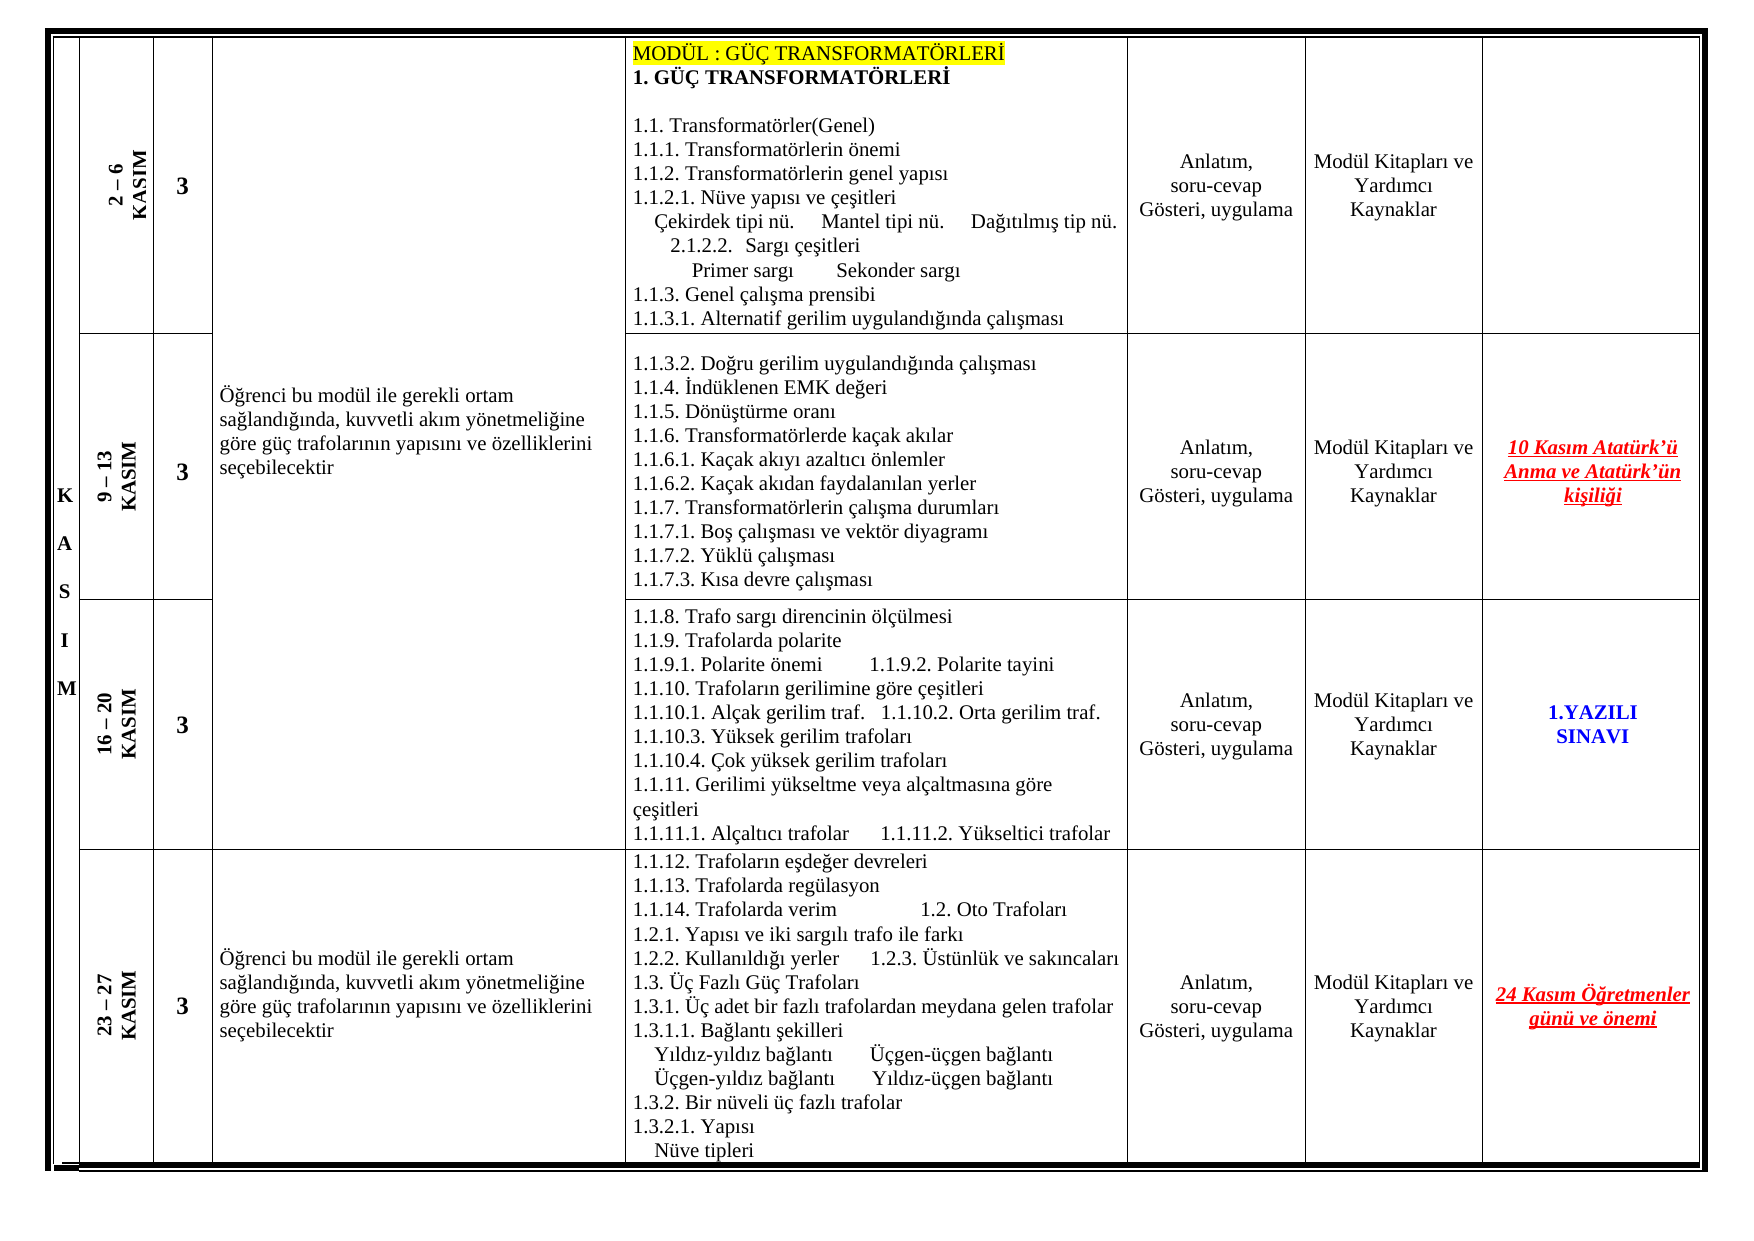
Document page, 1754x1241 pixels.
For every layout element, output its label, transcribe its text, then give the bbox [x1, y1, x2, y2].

table_cell 1.1.12. Trafoların eşdeğer devreleri 1.1.13. Trafolarda regülasyon 1.1.14. Trafolarda verim 1.2. Oto Trafoları 1.2.1. Yapısı ve iki sargılı trafo ile farkı 1.2.2. Kullanıldığı yerler 1.2.3. Üstünlük ve sakıncaları 1.3. Üç Fazlı Güç Trafoları 1.3.1. Üç adet bir fazlı trafolardan meydana gelen trafolar 1.3.1.1. Bağlantı şekilleri  Yıldız-yıldız bağlantı  Üçgen-üçgen bağlantı  Üçgen-yıldız bağlantı  Yıldız-üçgen bağlantı 1.3.2. Bir nüveli üç fazlı trafolar 1.3.2.1. Yapısı  Nüve tipleri [626, 850, 1127, 1162]
table_cell 3 [154, 600, 212, 849]
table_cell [1306, 38, 1482, 333]
table_cell Anlatım, soru-cevap Gösteri, uygulama [1128, 334, 1305, 599]
table_cell 23 – 27 KASIM [80, 850, 153, 1162]
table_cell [1306, 850, 1482, 1162]
table_cell MODÜL : GÜÇ TRANSFORMATÖRLERİ 1. GÜÇ TRANSFORMATÖRLERİ 1.1. Transformatörler(Genel) 1.1.1. Transformatörlerin önemi 1.1.2. Transformatörlerin genel yapısı 1.1.2.1. Nüve yapısı ve çeşitleri  Çekirdek tipi nü.  Mantel tipi nü.  Dağıtılmış tip nü. Sargı çeşitleri  Primer sargı  Sekonder sargı 1.1.3. Genel çalışma prensibi 1.1.3.1. Alternatif gerilim uygulandığında çalışması [626, 38, 1127, 333]
table_cell 2 – 6 KASIM [80, 38, 153, 333]
table_cell Modül Kitapları ve Yardımcı Kaynaklar [1306, 600, 1482, 849]
table_cell 3 [154, 38, 212, 333]
table_cell Modül Kitapları ve Yardımcı Kaynaklar [1306, 334, 1482, 599]
table_cell 1.YAZILI SINAVI [1483, 600, 1699, 849]
table_cell Anlatım, soru-cevap Gösteri, uygulama [1128, 600, 1305, 849]
table_cell [1483, 38, 1699, 333]
table_cell 10 Kasım Atatürk’ü Anma ve Atatürk’ün kişiliği [1483, 334, 1699, 599]
table_cell 9 – 13 KASIM [80, 334, 153, 599]
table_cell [1128, 38, 1305, 333]
table_cell 3 [154, 334, 212, 599]
table_cell 24 Kasım Öğretmenler günü ve önemi [1483, 850, 1699, 1162]
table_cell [213, 850, 625, 1162]
table_cell Öğrenci bu modül ile gerekli ortam sağlandığında, kuvvetli akım yönetmeliğine göre güç trafolarının yapısını ve özelliklerini seçebilecektir [213, 38, 625, 849]
table_cell K A S I M [54, 38, 79, 1162]
table_cell 3 [154, 850, 212, 1162]
table_cell 1.1.8. Trafo sargı direncinin ölçülmesi 1.1.9. Trafolarda polarite 1.1.9.1. Polarite önemi 1.1.9.2. Polarite tayini 1.1.10. Trafoların gerilimine göre çeşitleri 1.1.10.1. Alçak gerilim traf. 1.1.10.2. Orta gerilim traf. 1.1.10.3. Yüksek gerilim trafoları 1.1.10.4. Çok yüksek gerilim trafoları 1.1.11. Gerilimi yükseltme veya alçaltmasına göre çeşitleri 1.1.11.1. Alçaltıcı trafolar 1.1.11.2. Yükseltici trafolar [626, 600, 1127, 849]
table_cell 16 – 20 KASIM [80, 600, 153, 849]
table_cell 1.1.3.2. Doğru gerilim uygulandığında çalışması 1.1.4. İndüklenen EMK değeri 1.1.5. Dönüştürme oranı 1.1.6. Transformatörlerde kaçak akılar 1.1.6.1. Kaçak akıyı azaltıcı önlemler 1.1.6.2. Kaçak akıdan faydalanılan yerler 1.1.7. Transformatörlerin çalışma durumları 1.1.7.1. Boş çalışması ve vektör diyagramı 1.1.7.2. Yüklü çalışması 1.1.7.3. Kısa devre çalışması [626, 334, 1127, 599]
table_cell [1128, 850, 1305, 1162]
